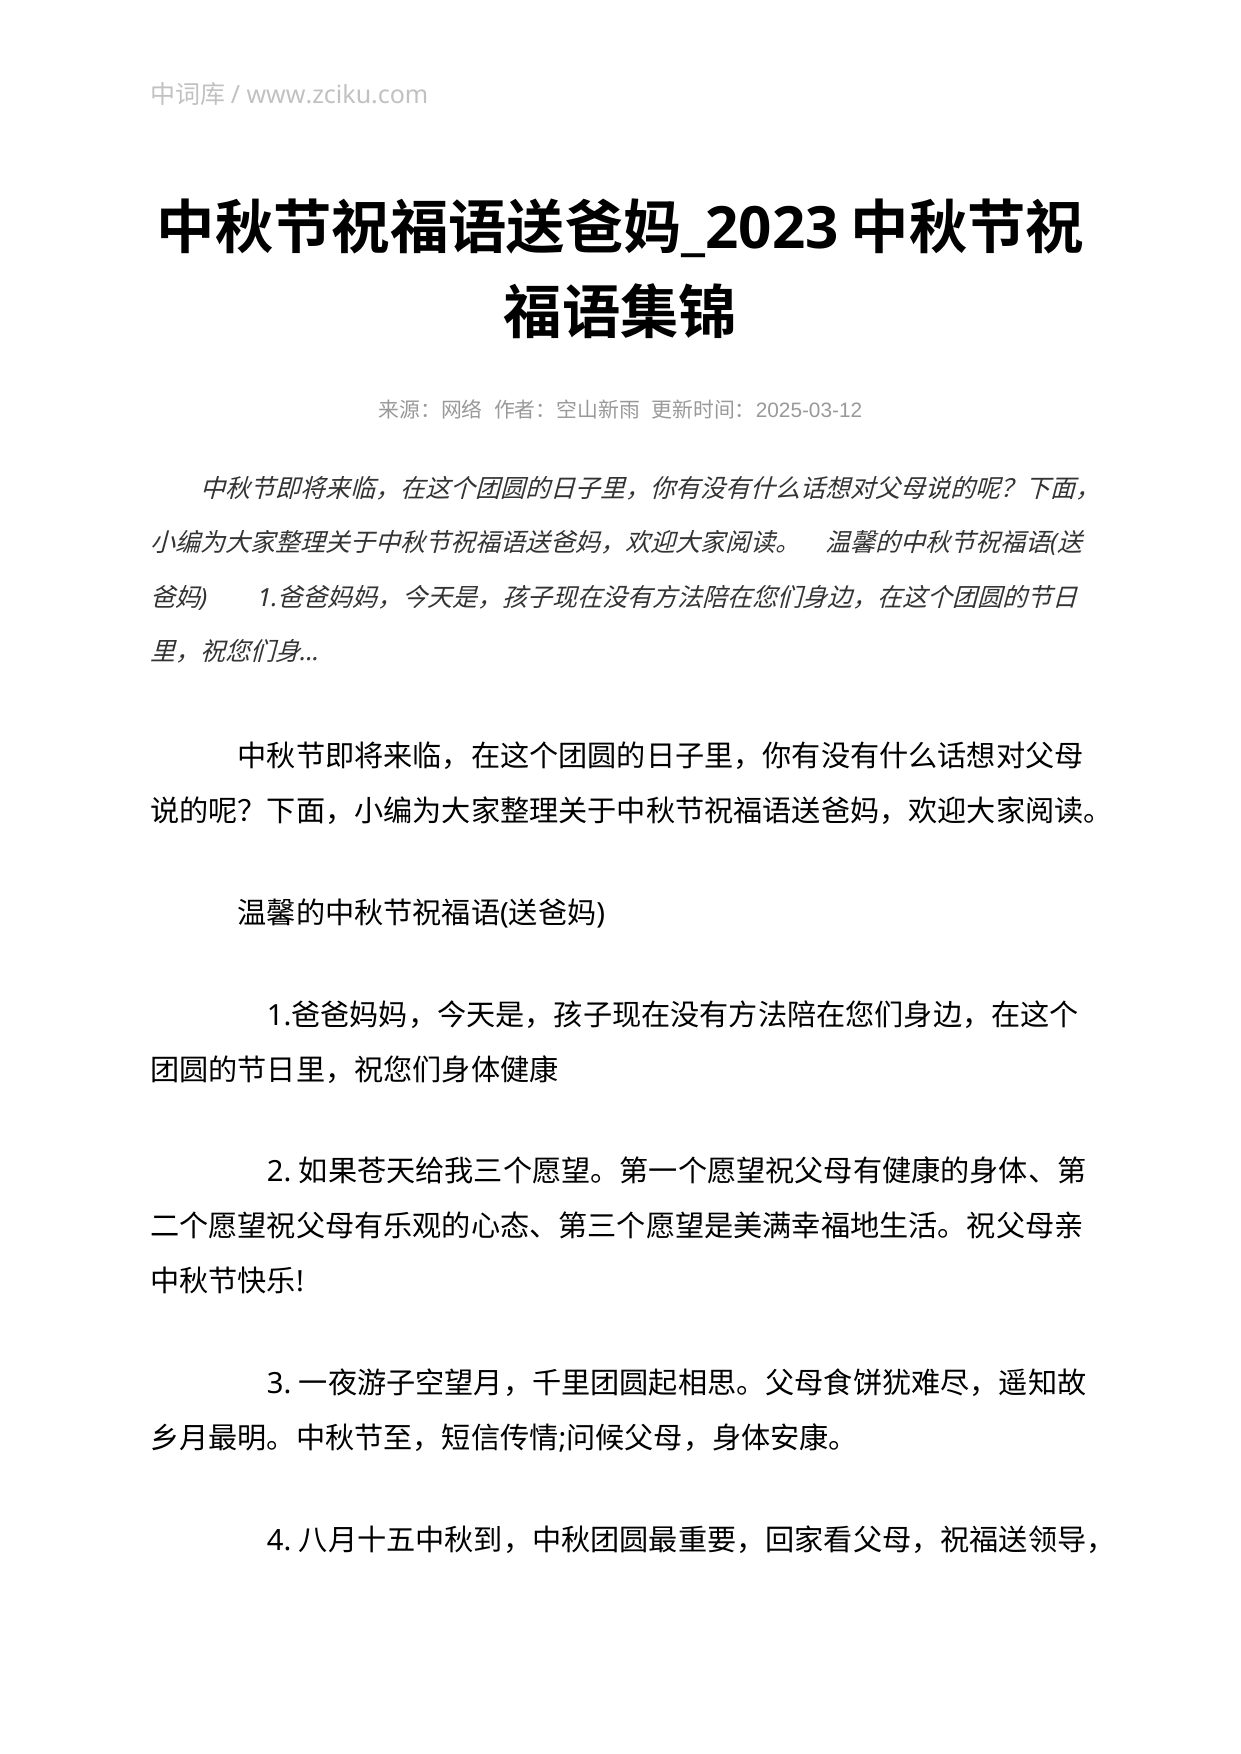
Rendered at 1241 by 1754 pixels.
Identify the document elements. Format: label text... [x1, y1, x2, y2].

text 2. 如果苍天给我三个愿望。第一个愿望祝父母有健康的身体、第二个愿望祝父母有乐观的心态、第三个愿望是美满幸福地生活。祝父母亲中秋节快乐! [150, 1148, 1090, 1300]
subtitle 中秋节祝福语送爸妈_2023中秋节祝福语集锦 [150, 181, 1090, 351]
text 来源：网络 作者：空山新雨 更新时间：2025-03-12 [150, 397, 1090, 421]
text 中秋节即将来临，在这个团圆的日子里，你有没有什么话想对父母说的呢？下面，小编为大家整理关于中秋节祝福语送爸妈，欢迎大家阅读。 [150, 733, 1090, 830]
text 1.爸爸妈妈，今天是，孩子现在没有方法陪在您们身边，在这个团圆的节日里，祝您们身体健康 [150, 991, 1090, 1088]
text 3. 一夜游子空望月，千里团圆起相思。父母食饼犹难尽，遥知故乡月最明。中秋节至，短信传情;问候父母，身体安康。 [150, 1360, 1090, 1457]
text 中秋节即将来临，在这个团圆的日子里，你有没有什么话想对父母说的呢？下面，小编为大家整理关于中秋节祝福语送爸妈，欢迎大家阅读。 温馨的中秋节祝福语(送爸妈) 1.爸爸妈妈，今天是，孩子现在没有方法陪在您们身边，在这个团圆的节日里，祝您们身... [150, 468, 1090, 668]
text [150, 1517, 1090, 1559]
text 温馨的中秋节祝福语(送爸妈) [150, 889, 1090, 932]
